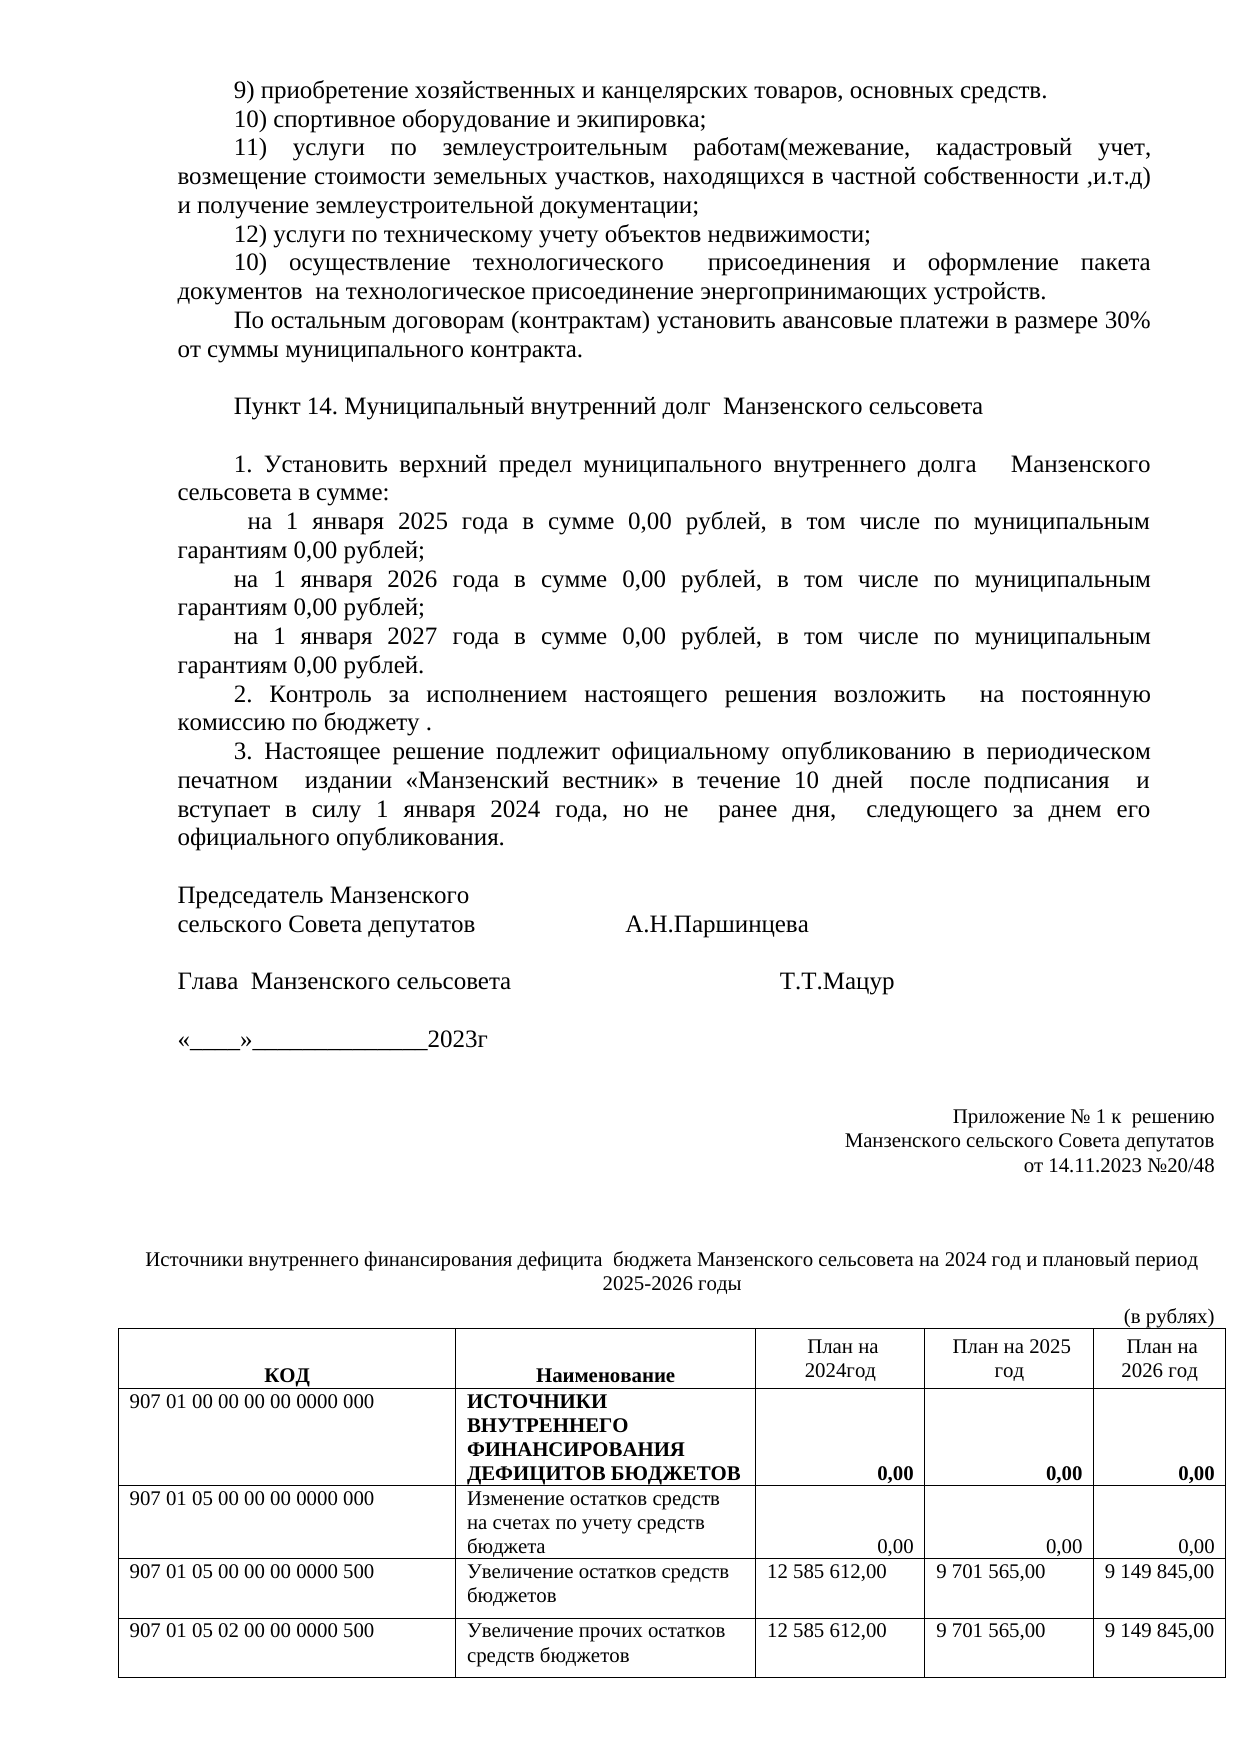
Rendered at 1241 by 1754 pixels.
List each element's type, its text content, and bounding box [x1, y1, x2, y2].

text 10) спортивное оборудование и экипировка; [177, 104, 1152, 132]
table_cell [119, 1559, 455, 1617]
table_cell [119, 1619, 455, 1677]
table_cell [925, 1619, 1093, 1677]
text на 1 января 2025 года в сумме 0,00 рублей, в том числе по муниципальным гарантиям 0,00 рублей; [177, 506, 1152, 564]
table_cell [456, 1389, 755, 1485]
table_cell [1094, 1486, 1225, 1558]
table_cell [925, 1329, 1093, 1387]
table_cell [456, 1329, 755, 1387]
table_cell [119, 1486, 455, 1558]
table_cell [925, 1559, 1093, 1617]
text 11) услуги по землеустроительным работам(межевание, кадастровый учет, возмещение стоимости земельных участков, находящихся в частной собственности ,и.т.д) и получение землеустроительной документации; [177, 132, 1152, 219]
text «____»______________2023г [177, 1024, 1152, 1052]
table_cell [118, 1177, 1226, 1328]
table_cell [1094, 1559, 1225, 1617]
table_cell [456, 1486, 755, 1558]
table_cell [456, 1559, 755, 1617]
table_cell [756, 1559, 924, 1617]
text сельского Совета депутатов А.Н.Паршинцева [177, 909, 1152, 937]
text 10) осуществление технологического присоединения и оформление пакета документов на технологическое присоединение энергопринимающих устройств. [177, 247, 1152, 305]
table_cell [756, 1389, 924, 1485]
text Председатель Манзенского [177, 880, 1152, 909]
text 9) приобретение хозяйственных и канцелярских товаров, основных средств. [177, 75, 1152, 104]
text Глава Манзенского сельсовета Т.Т.Мацур [177, 966, 1152, 995]
text 12) услуги по техническому учету объектов недвижимости; [177, 219, 1152, 247]
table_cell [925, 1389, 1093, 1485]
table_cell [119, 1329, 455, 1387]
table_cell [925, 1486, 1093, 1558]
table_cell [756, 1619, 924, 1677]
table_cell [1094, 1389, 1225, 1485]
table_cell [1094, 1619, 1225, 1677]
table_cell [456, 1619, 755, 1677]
text Пункт 14. Муниципальный внутренний долг Манзенского сельсовета [177, 391, 1152, 420]
text 3. Настоящее решение подлежит официальному опубликованию в периодическом печатном издании «Манзенский вестник» в течение 10 дней после подписания и вступает в силу 1 января 2024 года, но не ранее дня, следующего за днем его официального опубликования. [177, 736, 1152, 851]
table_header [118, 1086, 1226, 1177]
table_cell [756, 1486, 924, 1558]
text 2. Контроль за исполнением настоящего решения возложить на постоянную комиссию по бюджету . [177, 679, 1152, 736]
text на 1 января 2026 года в сумме 0,00 рублей, в том числе по муниципальным гарантиям 0,00 рублей; [177, 564, 1152, 621]
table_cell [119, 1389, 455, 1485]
text По остальным договорам (контрактам) установить авансовые платежи в размере 30% от суммы муниципального контракта. [177, 305, 1152, 362]
text 1. Установить верхний предел муниципального внутреннего долга Манзенского сельсовета в сумме: [177, 449, 1152, 506]
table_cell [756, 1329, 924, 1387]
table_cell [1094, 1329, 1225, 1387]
text на 1 января 2027 года в сумме 0,00 рублей, в том числе по муниципальным гарантиям 0,00 рублей. [177, 621, 1152, 679]
